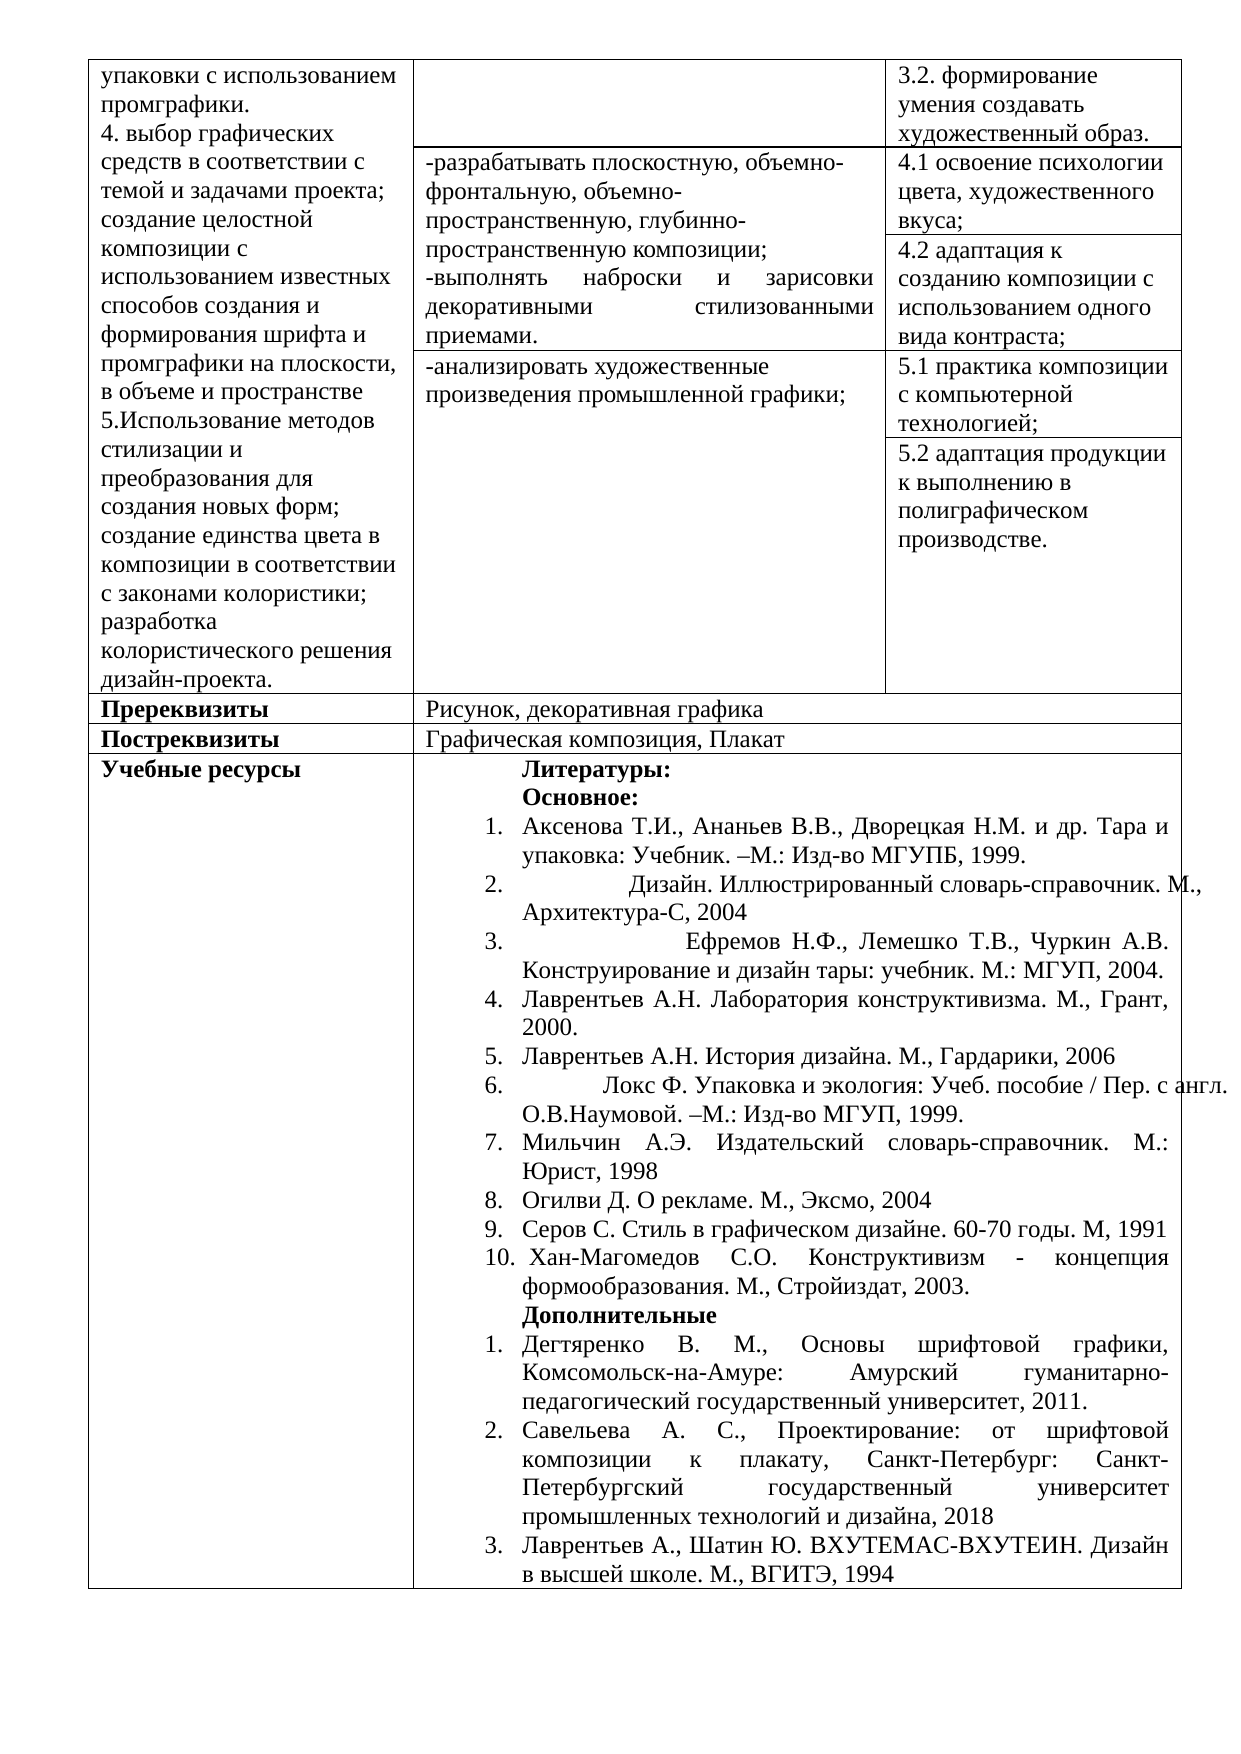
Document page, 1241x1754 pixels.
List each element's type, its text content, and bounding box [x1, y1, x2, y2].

table_cell 4.2 адаптация к созданию композиции с использованием одного вида контраста; [886, 235, 1181, 350]
table_cell Графическая композиция, Плакат [414, 724, 1181, 753]
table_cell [414, 60, 885, 146]
table_cell -анализировать художественные произведения промышленной графики; [414, 351, 885, 693]
table_cell 4.1 освоение психологии цвета, художественного вкуса; [886, 148, 1181, 234]
table_cell 3.2. формирование умения создавать художественный образ. [886, 60, 1181, 146]
table_cell Рисунок, декоративная графика [414, 694, 1181, 723]
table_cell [414, 754, 1181, 1587]
table_cell 5.1 практика композиции с компьютерной технологией; [886, 351, 1181, 437]
table_cell Пререквизиты [89, 694, 413, 723]
table_cell 5.2 адаптация продукции к выполнению в полиграфическом производстве. [886, 438, 1181, 693]
table_cell Постреквизиты [89, 724, 413, 753]
table_cell -разрабатывать плоскостную, объемно-фронтальную, объемно-пространственную, глубинно-пространственную композиции; -выполнять наброски и зарисовки декоративными стилизованными приемами. [414, 148, 885, 350]
table_cell Учебные ресурсы [89, 754, 413, 1587]
